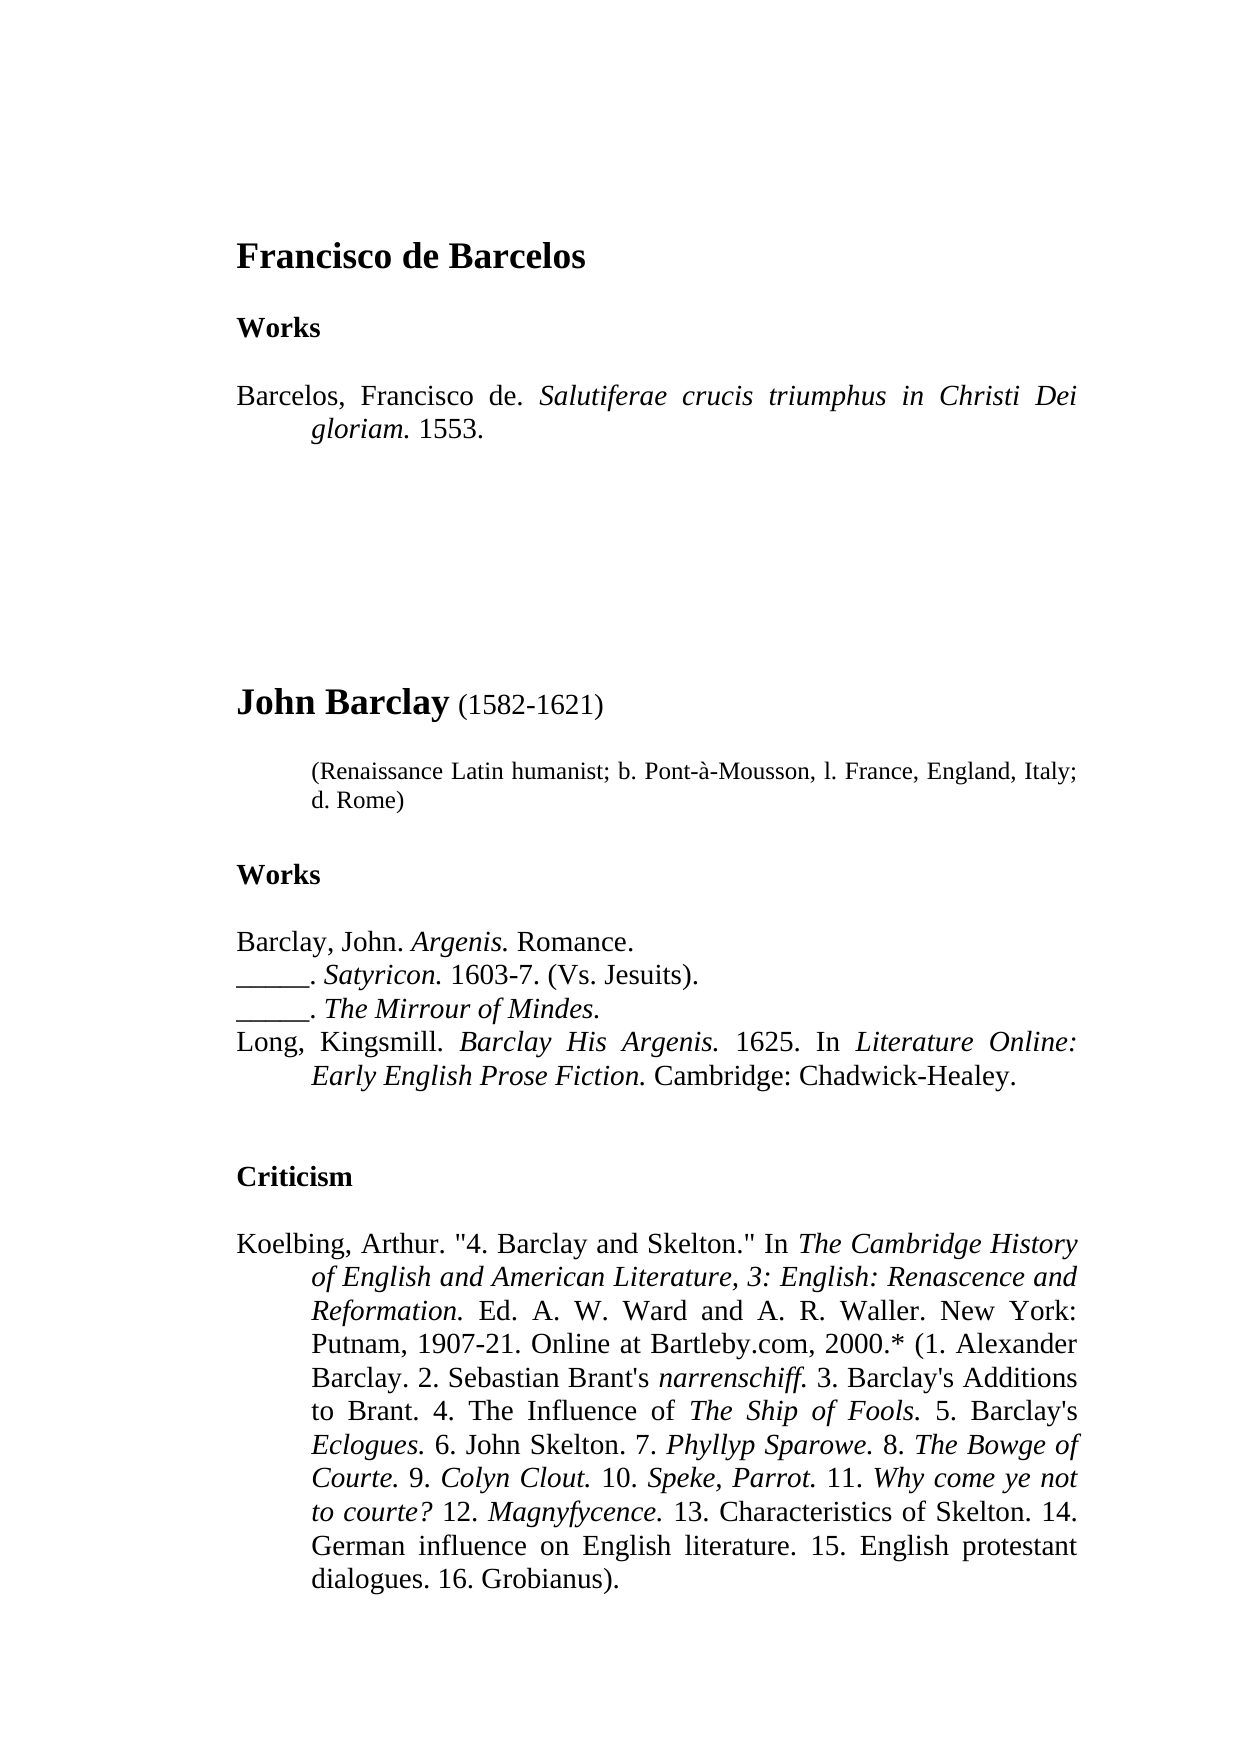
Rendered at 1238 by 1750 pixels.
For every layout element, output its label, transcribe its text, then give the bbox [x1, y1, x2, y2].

text Barcelos, Francisco de. Salutiferae crucis triumphus in Christi Dei gloriam. 1553. [236, 378, 1078, 445]
text _____. The Mirrour of Mindes. [236, 991, 1078, 1024]
text Works [236, 311, 1078, 344]
text Koelbing, Arthur. "4. Barclay and Skelton." In The Cambridge History of English and American Literature, 3: English: Renascence and Reformation. Ed. A. W. Ward and A. R. Waller. New York: Putnam, 1907-21. Online at Bartleby.com, 2000.* (1. Alexander Barclay. 2. Sebastian Brant's narrenschiff. 3. Barclay's Additions to Brant. 4. The Influence of The Ship of Fools. 5. Barclay's Eclogues. 6. John Skelton. 7. Phyllyp Sparowe. 8. The Bowge of Courte. 9. Colyn Clout. 10. Speke, Parrot. 11. Why come ye not to courte? 12. Magnyfycence. 13. Characteristics of Skelton. 14. German influence on English literature. 15. English protestant dialogues. 16. Grobianus). [236, 1226, 1078, 1595]
text Barclay, John. Argenis. Romance. [236, 924, 1078, 957]
text (Renaissance Latin humanist; b. Pont-à-Mousson, l. France, England, Italy; d. Rome) [236, 756, 1078, 814]
text John Barclay (1582-1621) [236, 679, 1078, 723]
text Works [236, 857, 1078, 890]
text Criticism [236, 1159, 1078, 1192]
text _____. Satyricon. 1603-7. (Vs. Jesuits). [236, 957, 1078, 991]
text Long, Kingsmill. Barclay His Argenis. 1625. In Literature Online: Early English Prose Fiction. Cambridge: Chadwick-Healey. [236, 1024, 1078, 1092]
text Francisco de Barcelos [236, 234, 1078, 277]
